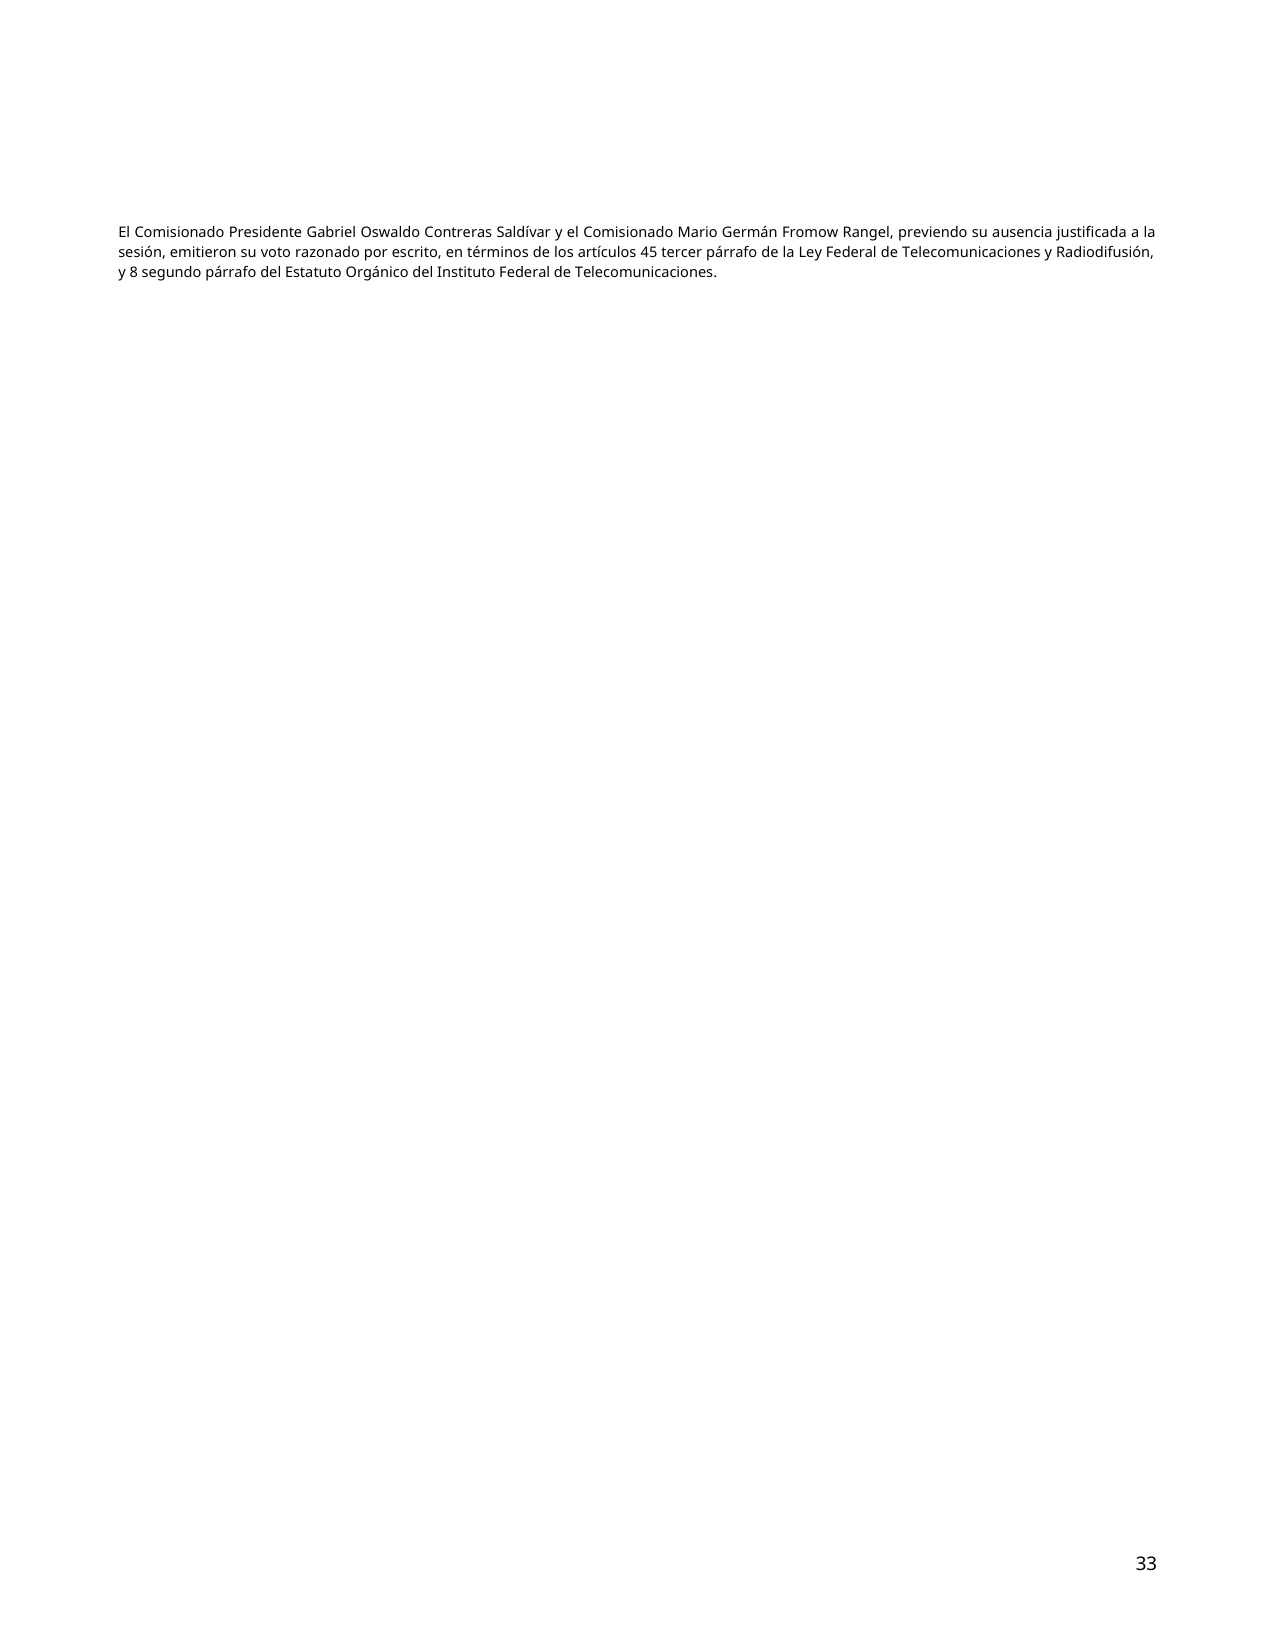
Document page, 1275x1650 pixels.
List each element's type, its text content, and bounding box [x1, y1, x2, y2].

list El Comisionado Presidente Gabriel Oswaldo Contreras Saldívar y el Comisionado Mario Germán Fromow Rangel, previendo su ausencia justificada a la sesión, emitieron su voto razonado por escrito, en términos de los artículos 45 tercer párrafo de la Ley Federal de Telecomunicaciones y Radiodifusión, y 8 segundo párrafo del Estatuto Orgánico del Instituto Federal de Telecomunicaciones. [118, 222, 1157, 281]
